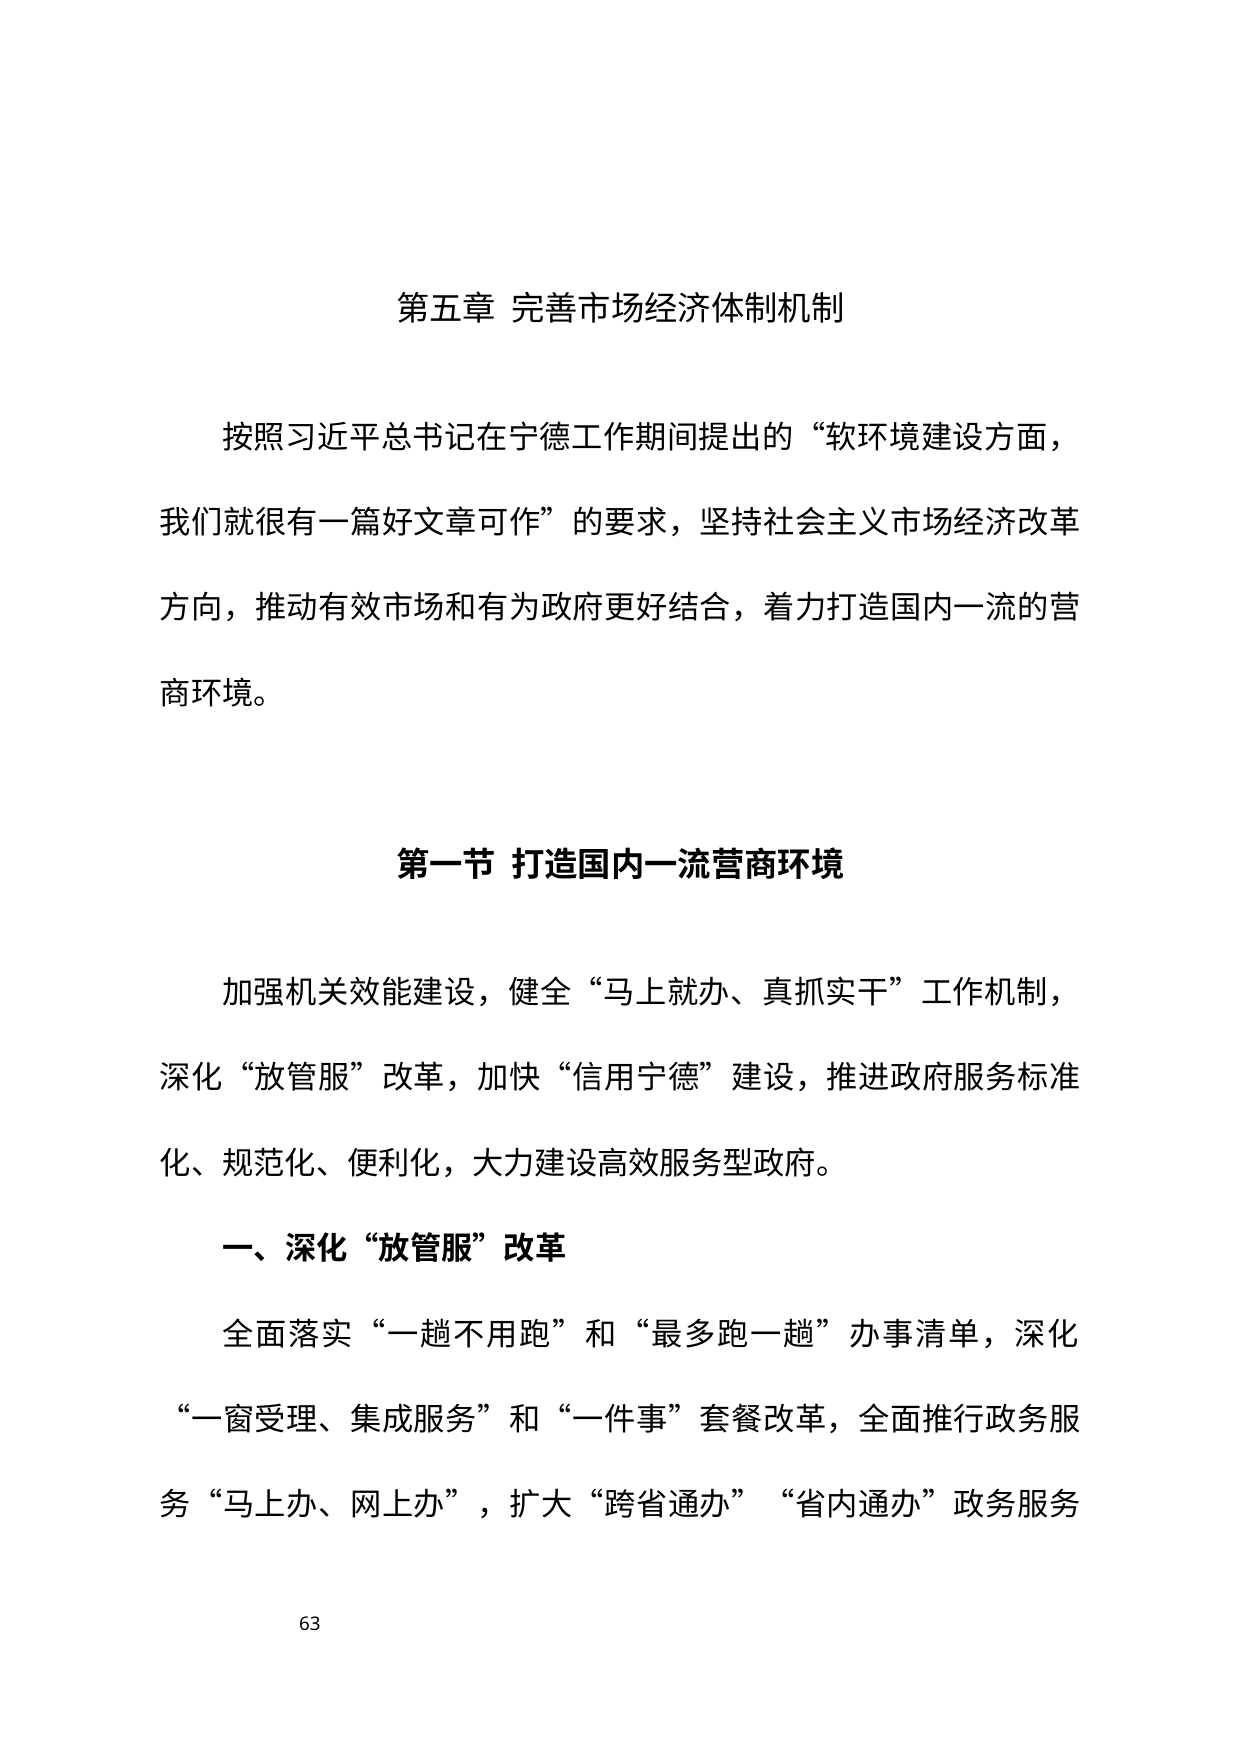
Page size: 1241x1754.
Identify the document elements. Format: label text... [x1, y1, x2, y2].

subtitle 一、深化“放管服”改革 [159, 1203, 1081, 1289]
subtitle 第五章 完善市场经济体制机制 [159, 264, 1081, 349]
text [159, 1289, 1081, 1545]
text 加强机关效能建设，健全“马上就办、真抓实干”工作机制，深化“放管服”改革，加快“信用宁德”建设，推进政府服务标准化、规范化、便利化，大力建设高效服务型政府。 [159, 947, 1081, 1203]
text 按照习近平总书记在宁德工作期间提出的“软环境建设方面，我们就很有一篇好文章可作”的要求，坚持社会主义市场经济改革方向，推动有效市场和有为政府更好结合，着力打造国内一流的营商环境。 [159, 392, 1081, 733]
subtitle 第一节 打造国内一流营商环境 [159, 819, 1081, 904]
